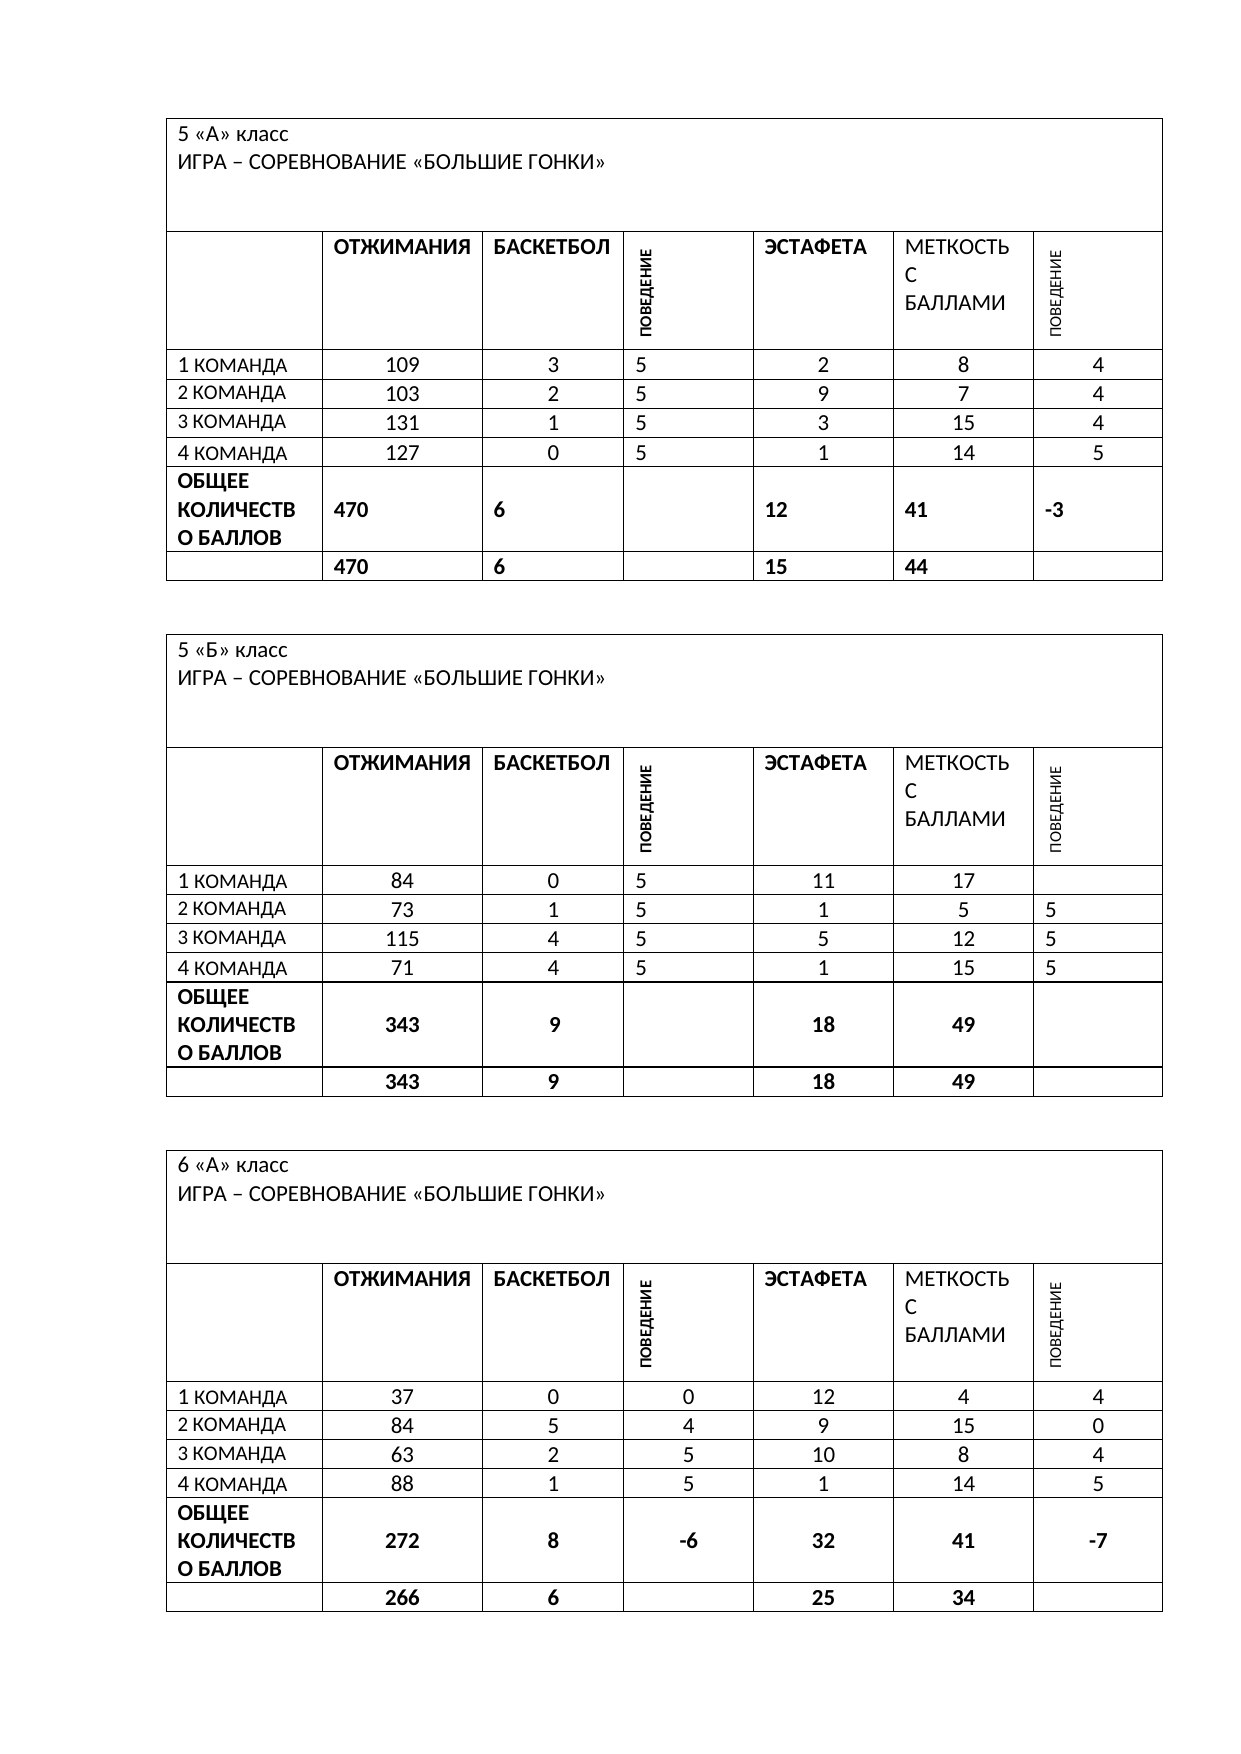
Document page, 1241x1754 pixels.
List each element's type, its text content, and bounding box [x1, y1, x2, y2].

table_cell 41 [894, 1498, 1033, 1582]
table_cell [624, 1583, 753, 1611]
table_cell 4 [1034, 380, 1162, 407]
table_cell 44 [894, 552, 1033, 580]
table_cell 1 [754, 1469, 893, 1497]
table_cell 343 [323, 1068, 482, 1096]
table_header 5 «А» класс ИГРА – СОРЕВНОВАНИЕ «БОЛЬШИЕ ГОНКИ» [167, 119, 1162, 231]
table_cell 5 [624, 924, 753, 952]
table_cell 11 [754, 866, 893, 894]
table_cell 4 КОМАНДА [167, 953, 322, 981]
table_cell 131 [323, 409, 482, 437]
table_cell 4 КОМАНДА [167, 438, 322, 466]
table_cell 15 [894, 953, 1033, 981]
table_cell 3 [483, 350, 623, 378]
table_cell 73 [323, 895, 482, 923]
table_cell 5 [624, 380, 753, 407]
table_cell 5 [754, 924, 893, 952]
table_cell 9 [754, 1411, 893, 1439]
table_cell 343 [323, 983, 482, 1066]
table_cell 3 КОМАНДА [167, 409, 322, 437]
table_cell 2 [754, 350, 893, 378]
table_cell 4 [624, 1411, 753, 1439]
table_cell [1034, 1583, 1162, 1611]
table_cell 5 [1034, 924, 1162, 952]
table_cell ЭСТАФЕТА [754, 748, 893, 865]
table_cell ОТЖИМАНИЯ [323, 748, 482, 865]
table_cell 49 [894, 1068, 1033, 1096]
table_cell 6 [483, 552, 623, 580]
table_cell 115 [323, 924, 482, 952]
table_cell ЭСТАФЕТА [754, 1264, 893, 1381]
table_cell 3 КОМАНДА [167, 924, 322, 952]
table_cell 470 [323, 552, 482, 580]
table_cell 84 [323, 866, 482, 894]
table_cell 4 [1034, 350, 1162, 378]
table_cell 1 КОМАНДА [167, 350, 322, 378]
table_cell [167, 748, 322, 865]
table_cell ПОВЕДЕНИЕ [1034, 748, 1162, 865]
table_cell [167, 1068, 322, 1096]
table_cell 1 КОМАНДА [167, 866, 322, 894]
table_cell 5 [624, 438, 753, 466]
table_cell 1 [754, 895, 893, 923]
table_cell 4 [483, 953, 623, 981]
table_cell 5 [1034, 953, 1162, 981]
table_cell [624, 552, 753, 580]
table_cell 272 [323, 1498, 482, 1582]
table_cell 3 КОМАНДА [167, 1440, 322, 1468]
table_cell 37 [323, 1382, 482, 1410]
table_cell 266 [323, 1583, 482, 1611]
table_cell МЕТКОСТЬ С БАЛЛАМИ [894, 232, 1033, 349]
table_cell 4 [1034, 409, 1162, 437]
table_cell 41 [894, 467, 1033, 551]
table_cell 5 [1034, 438, 1162, 466]
table_cell 0 [483, 438, 623, 466]
table_cell 2 КОМАНДА [167, 380, 322, 407]
table_cell ПОВЕДЕНИЕ [624, 232, 753, 349]
table_cell 18 [754, 983, 893, 1066]
table_cell 88 [323, 1469, 482, 1497]
table_cell 1 [483, 895, 623, 923]
table_cell ПОВЕДЕНИЕ [624, 1264, 753, 1381]
table_cell 5 [624, 409, 753, 437]
table_cell 4 [1034, 1382, 1162, 1410]
table_cell 5 [624, 1469, 753, 1497]
table_cell 5 [1034, 895, 1162, 923]
table_cell [624, 1068, 753, 1096]
table_cell 34 [894, 1583, 1033, 1611]
table_cell МЕТКОСТЬ С БАЛЛАМИ [894, 748, 1033, 865]
table_cell 8 [894, 350, 1033, 378]
table_cell [1034, 552, 1162, 580]
table_cell -3 [1034, 467, 1162, 551]
table_cell ОТЖИМАНИЯ [323, 232, 482, 349]
table_cell 18 [754, 1068, 893, 1096]
table_cell 0 [1034, 1411, 1162, 1439]
table_cell БАСКЕТБОЛ [483, 232, 623, 349]
table_cell 109 [323, 350, 482, 378]
table_cell 15 [754, 552, 893, 580]
table_cell 0 [624, 1382, 753, 1410]
table_header 6 «А» класс ИГРА – СОРЕВНОВАНИЕ «БОЛЬШИЕ ГОНКИ» [167, 1151, 1162, 1263]
table_cell 1 [754, 438, 893, 466]
table_cell БАСКЕТБОЛ [483, 1264, 623, 1381]
table_cell ПОВЕДЕНИЕ [1034, 1264, 1162, 1381]
table_header 5 «Б» класс ИГРА – СОРЕВНОВАНИЕ «БОЛЬШИЕ ГОНКИ» [167, 635, 1162, 747]
table_cell 84 [323, 1411, 482, 1439]
table_cell 5 [624, 350, 753, 378]
table_cell 1 [483, 1469, 623, 1497]
table_cell [167, 552, 322, 580]
table_cell ОБЩЕЕ КОЛИЧЕСТВО БАЛЛОВ [167, 983, 322, 1066]
table_cell МЕТКОСТЬ С БАЛЛАМИ [894, 1264, 1033, 1381]
table_cell 7 [894, 380, 1033, 407]
table_cell 2 [483, 380, 623, 407]
table_cell ПОВЕДЕНИЕ [624, 748, 753, 865]
table_cell 5 [624, 866, 753, 894]
table_cell [167, 1264, 322, 1381]
table_cell 2 КОМАНДА [167, 1411, 322, 1439]
table_cell 3 [754, 409, 893, 437]
table_cell ОТЖИМАНИЯ [323, 1264, 482, 1381]
table_cell 127 [323, 438, 482, 466]
table_cell [167, 1583, 322, 1611]
table_cell 5 [1034, 1469, 1162, 1497]
table_cell -6 [624, 1498, 753, 1582]
table_cell 5 [624, 1440, 753, 1468]
table_cell [1034, 866, 1162, 894]
table_cell 5 [483, 1411, 623, 1439]
table_cell 470 [323, 467, 482, 551]
table_cell 1 [754, 953, 893, 981]
table_cell 4 [894, 1382, 1033, 1410]
table_cell 103 [323, 380, 482, 407]
table_cell 10 [754, 1440, 893, 1468]
table_cell [1034, 1068, 1162, 1096]
table_cell 5 [624, 953, 753, 981]
table_cell 12 [894, 924, 1033, 952]
table_cell -7 [1034, 1498, 1162, 1582]
table_cell 8 [483, 1498, 623, 1582]
table_cell 0 [483, 866, 623, 894]
table_cell 25 [754, 1583, 893, 1611]
table_cell ЭСТАФЕТА [754, 232, 893, 349]
table_cell [167, 232, 322, 349]
table_cell 12 [754, 467, 893, 551]
table_cell 32 [754, 1498, 893, 1582]
table_cell 4 [483, 924, 623, 952]
table_cell 1 КОМАНДА [167, 1382, 322, 1410]
table_cell 71 [323, 953, 482, 981]
table_cell 2 [483, 1440, 623, 1468]
table_cell 6 [483, 467, 623, 551]
table_cell 12 [754, 1382, 893, 1410]
table_cell БАСКЕТБОЛ [483, 748, 623, 865]
table_cell 14 [894, 1469, 1033, 1497]
table_cell 6 [483, 1583, 623, 1611]
table_cell 63 [323, 1440, 482, 1468]
table_cell ОБЩЕЕ КОЛИЧЕСТВО БАЛЛОВ [167, 1498, 322, 1582]
table_cell 8 [894, 1440, 1033, 1468]
table_cell [624, 467, 753, 551]
table_cell 0 [483, 1382, 623, 1410]
table_cell 17 [894, 866, 1033, 894]
table_cell 15 [894, 1411, 1033, 1439]
table_cell 15 [894, 409, 1033, 437]
table_cell 2 КОМАНДА [167, 895, 322, 923]
table_cell 9 [483, 1068, 623, 1096]
table_cell ОБЩЕЕ КОЛИЧЕСТВО БАЛЛОВ [167, 467, 322, 551]
table_cell [1034, 983, 1162, 1066]
table_cell 9 [754, 380, 893, 407]
table_cell [624, 983, 753, 1066]
table_cell 9 [483, 983, 623, 1066]
table_cell 4 КОМАНДА [167, 1469, 322, 1497]
table_cell 5 [624, 895, 753, 923]
table_cell 5 [894, 895, 1033, 923]
table_cell ПОВЕДЕНИЕ [1034, 232, 1162, 349]
table_cell 14 [894, 438, 1033, 466]
table_cell 4 [1034, 1440, 1162, 1468]
table_cell 1 [483, 409, 623, 437]
table_cell 49 [894, 983, 1033, 1066]
